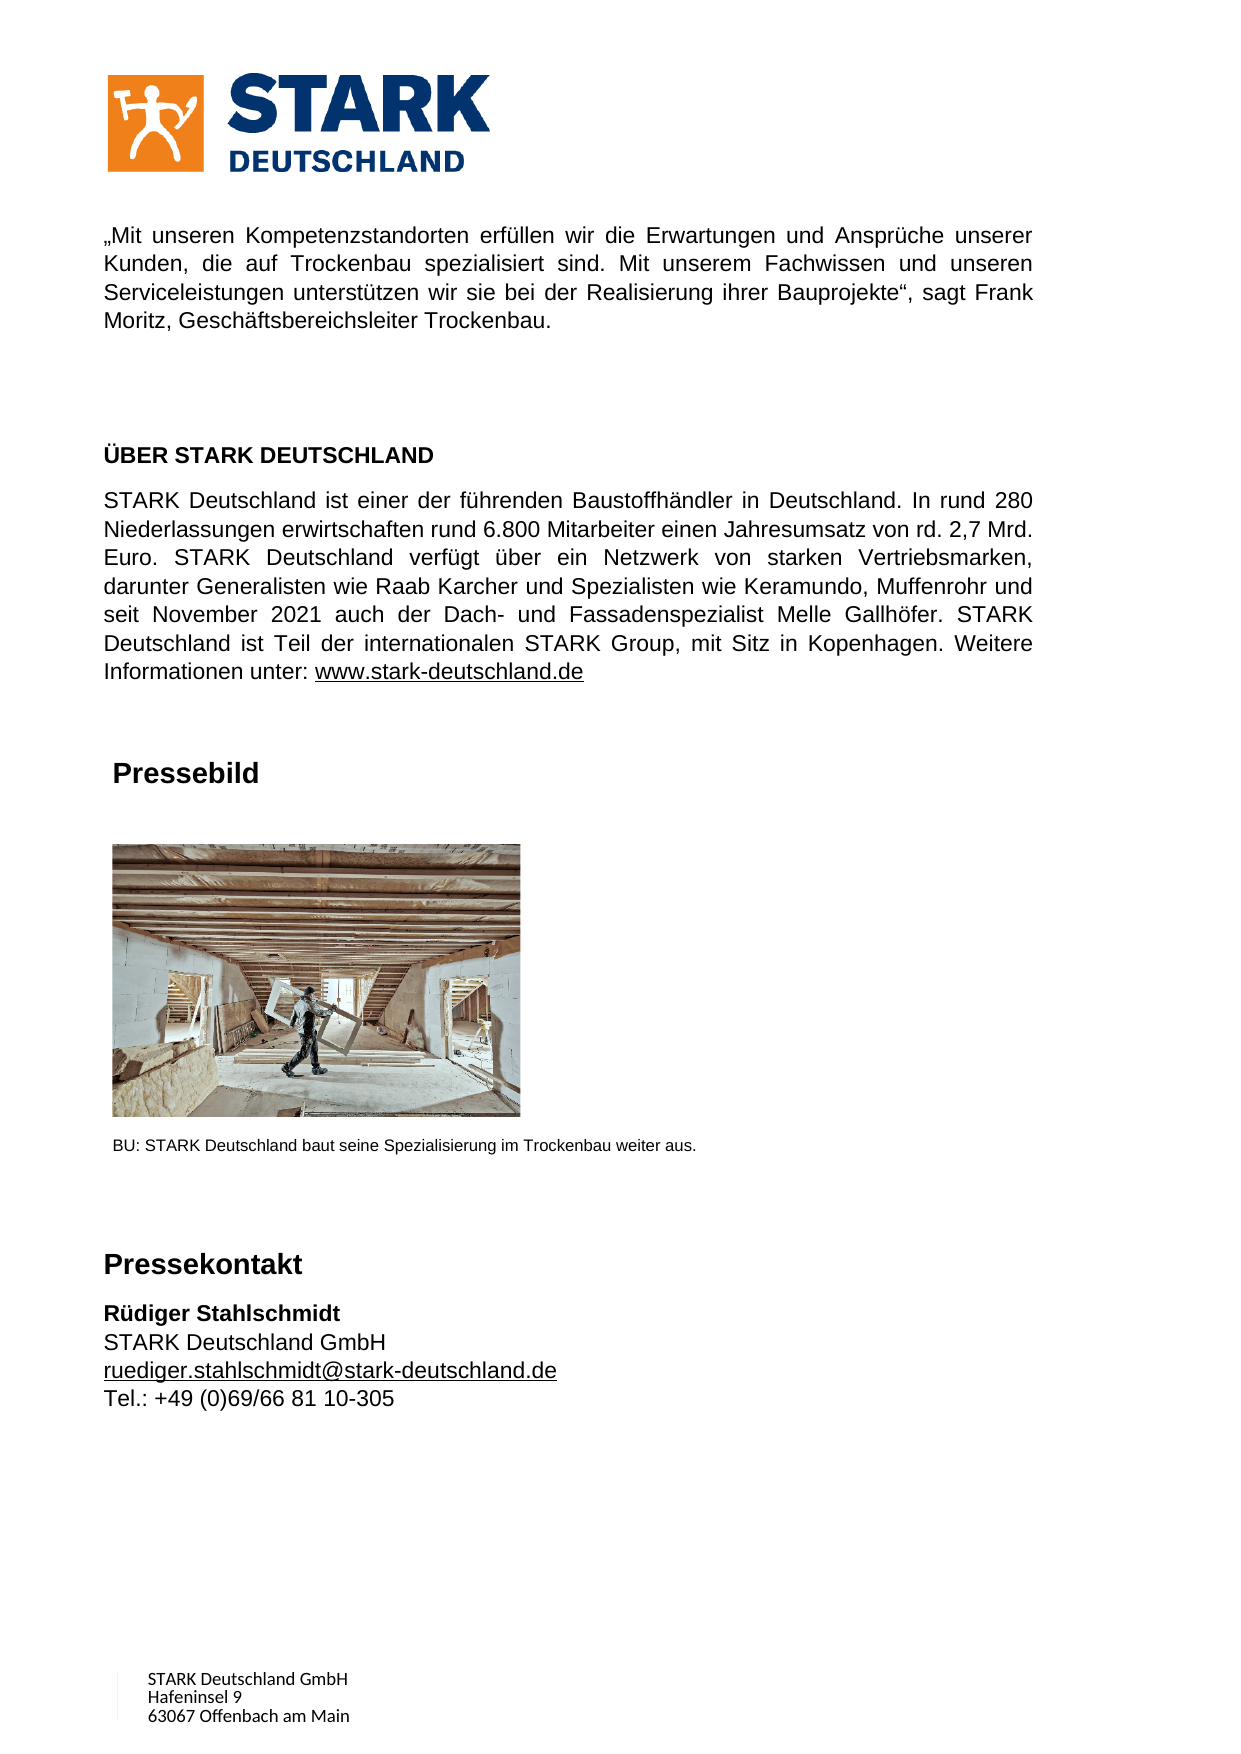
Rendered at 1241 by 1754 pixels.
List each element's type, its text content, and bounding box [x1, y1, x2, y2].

text Pressekontakt [103, 1247, 1033, 1281]
text STARK Deutschland ist einer der führenden Baustoffhändler in Deutschland. In rund 280 Niederlassungen erwirtschaften rund 6.800 Mitarbeiter einen Jahresumsatz von rd. 2,7 Mrd. Euro. STARK Deutschland verfügt über ein Netzwerk von starken Vertriebsmarken, darunter Generalisten wie Raab Karcher und Spezialisten wie Keramundo, Muffenrohr und seit November 2021 auch der Dach- und Fassadenspezialist Melle Gallhöfer. STARK Deutschland ist Teil der internationalen STARK Group, mit Sitz in Kopenhagen. Weitere Informationen unter: www.stark-deutschland.de [103, 487, 1033, 684]
picture [107, 73, 490, 172]
text ruediger.stahlschmidt@stark-deutschland.de [103, 1357, 1033, 1383]
text ÜBER STARK DEUTSCHLAND [103, 442, 1033, 468]
text Pressebild [112, 756, 945, 789]
picture [112, 844, 521, 1117]
text STARK Deutschland GmbH [103, 1328, 1033, 1355]
text BU: STARK Deutschland baut seine Spezialisierung im Trockenbau weiter aus. [112, 1135, 945, 1154]
text Tel.: +49 (0)69/66 81 10-305 [103, 1385, 1033, 1412]
text „Mit unseren Kompetenzstandorten erfüllen wir die Erwartungen und Ansprüche unserer Kunden, die auf Trockenbau spezialisiert sind. Mit unserem Fachwissen und unseren Serviceleistungen unterstützen wir sie bei der Realisierung ihrer Bauprojekte“, sagt Frank Moritz, Geschäftsbereichsleiter Trockenbau. [103, 222, 1033, 333]
text Rüdiger Stahlschmidt [103, 1300, 1033, 1326]
